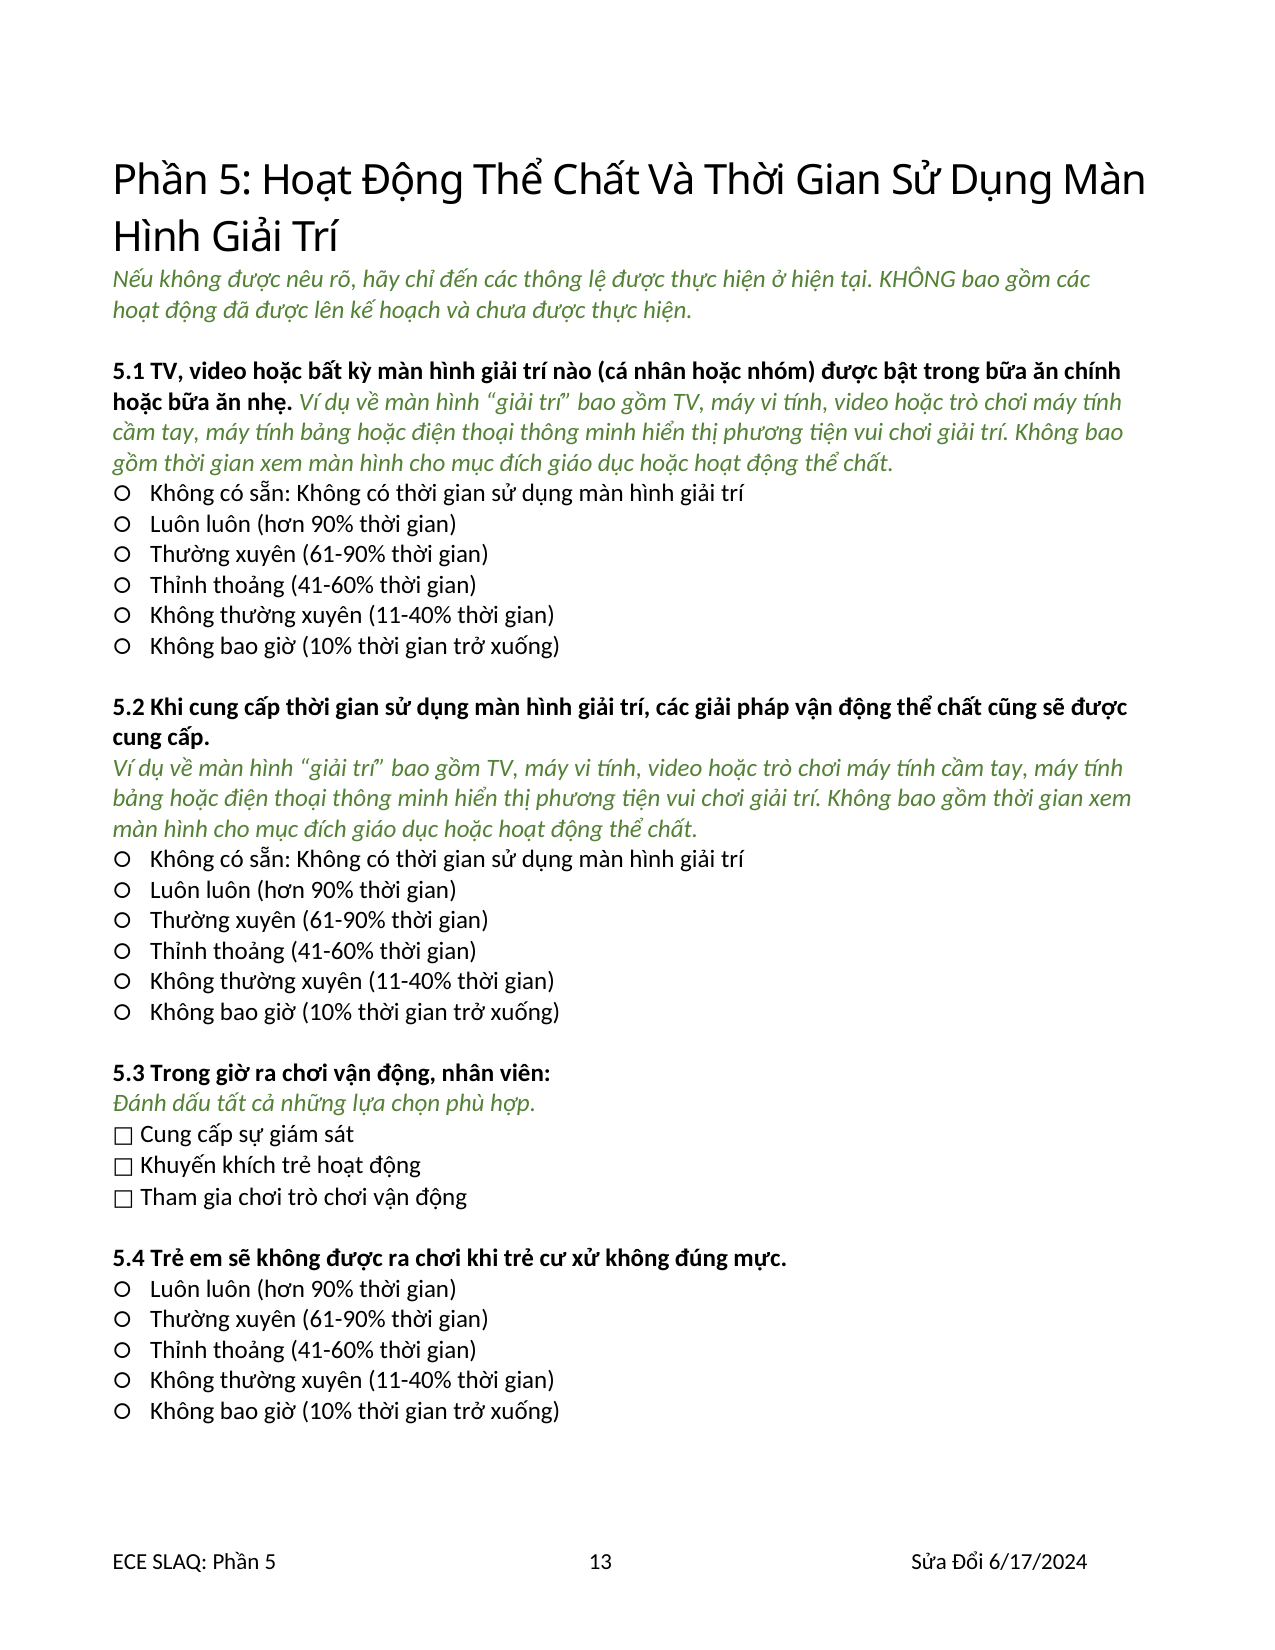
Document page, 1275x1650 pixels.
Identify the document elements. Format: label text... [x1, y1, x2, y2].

list Thỉnh thoảng (41-60% thời gian) [112, 1334, 1162, 1364]
list Luôn luôn (hơn 90% thời gian) [112, 874, 1162, 904]
list Thường xuyên (61-90% thời gian) [112, 538, 1162, 569]
list Không có sẵn: Không có thời gian sử dụng màn hình giải trí [112, 843, 1162, 874]
list Không bao giờ (10% thời gian trở xuống) [112, 1395, 1162, 1426]
text Đánh dấu tất cả những lựa chọn phù hợp. [112, 1088, 1162, 1118]
text 5.1 TV, video hoặc bất kỳ màn hình giải trí nào (cá nhân hoặc nhóm) được bật trong bữa ăn chính hoặc bữa ăn nhẹ. Ví dụ về màn hình “giải trí” bao gồm TV, máy vi tính, video hoặc trò chơi máy tính cầm tay, máy tính bảng hoặc điện thoại thông minh hiển thị phương tiện vui chơi giải trí. Không bao gồm thời gian xem màn hình cho mục đích giáo dục hoặc hoạt động thể chất. [112, 355, 1162, 477]
text Nếu không được nêu rõ, hãy chỉ đến các thông lệ được thực hiện ở hiện tại. KHÔNG bao gồm các hoạt động đã được lên kế hoạch và chưa được thực hiện. [112, 263, 1102, 324]
list Thường xuyên (61-90% thời gian) [112, 1303, 1162, 1334]
text 5.2 Khi cung cấp thời gian sử dụng màn hình giải trí, các giải pháp vận động thể chất cũng sẽ được cung cấp. [112, 691, 1162, 752]
list Không thường xuyên (11-40% thời gian) [112, 599, 1162, 630]
text 5.3 Trong giờ ra chơi vận động, nhân viên: [112, 1057, 1162, 1088]
list Không thường xuyên (11-40% thời gian) [112, 966, 1162, 996]
list Không bao giờ (10% thời gian trở xuống) [112, 630, 1162, 660]
list Luôn luôn (hơn 90% thời gian) [112, 1273, 1162, 1303]
text □ Khuyến khích trẻ hoạt động [112, 1149, 1102, 1181]
list Thỉnh thoảng (41-60% thời gian) [112, 569, 1162, 599]
list Không bao giờ (10% thời gian trở xuống) [112, 996, 1162, 1027]
text 5.4 Trẻ em sẽ không được ra chơi khi trẻ cư xử không đúng mực. [112, 1242, 1162, 1273]
text □ Cung cấp sự giám sát [112, 1118, 1102, 1149]
text Ví dụ về màn hình “giải trí” bao gồm TV, máy vi tính, video hoặc trò chơi máy tính cầm tay, máy tính bảng hoặc điện thoại thông minh hiển thị phương tiện vui chơi giải trí. Không bao gồm thời gian xem màn hình cho mục đích giáo dục hoặc hoạt động thể chất. [112, 752, 1162, 843]
list Không có sẵn: Không có thời gian sử dụng màn hình giải trí [112, 477, 1162, 508]
list Luôn luôn (hơn 90% thời gian) [112, 508, 1162, 538]
list Thỉnh thoảng (41-60% thời gian) [112, 935, 1162, 966]
list Không thường xuyên (11-40% thời gian) [112, 1364, 1162, 1395]
list Thường xuyên (61-90% thời gian) [112, 904, 1162, 935]
title Phần 5: Hoạt Động Thể Chất Và Thời Gian Sử Dụng Màn Hình Giải Trí [112, 150, 1162, 263]
text □ Tham gia chơi trò chơi vận động [112, 1181, 1162, 1212]
